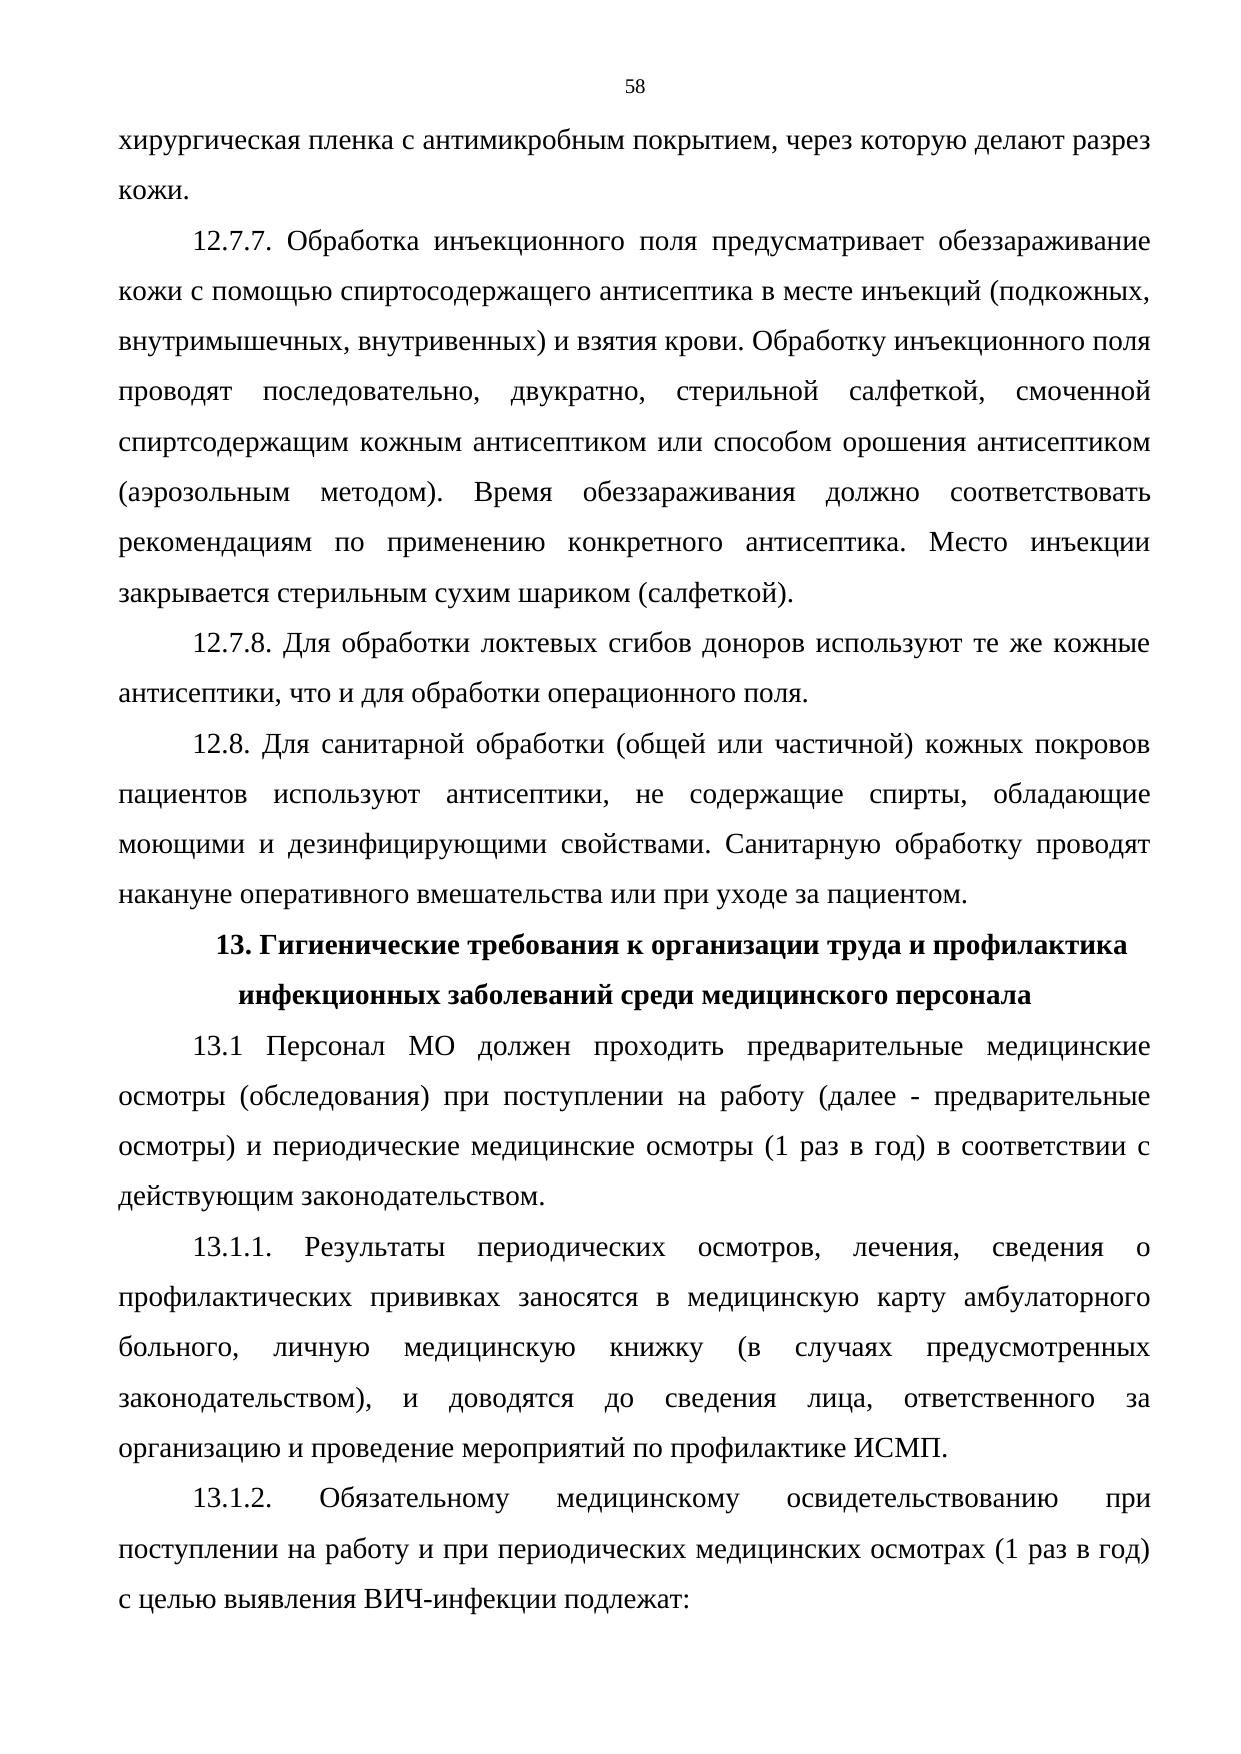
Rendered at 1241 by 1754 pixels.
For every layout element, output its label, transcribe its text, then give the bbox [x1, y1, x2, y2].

text 12.8. Для санитарной обработки (общей или частичной) кожных покровов пациентов используют антисептики, не содержащие спирты, обладающие моющими и дезинфицирующими свойствами. Санитарную обработку проводят накануне оперативного вмешательства или при уходе за пациентом. [118, 726, 1152, 910]
text 13.1.1. Результаты периодических осмотров, лечения, сведения о профилактических прививках заносятся в медицинскую карту амбулаторного больного, личную медицинскую книжку (в случаях предусмотренных законодательством), и доводятся до сведения лица, ответственного за организацию и проведение мероприятий по профилактике ИСМП. [118, 1229, 1152, 1464]
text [118, 122, 1152, 206]
text 13.1 Персонал МО должен проходить предварительные медицинские осмотры (обследования) при поступлении на работу (далее - предварительные осмотры) и периодические медицинские осмотры (1 раз в год) в соответствии с действующим законодательством. [118, 1028, 1152, 1212]
subtitle 13. Гигиенические требования к организации труда и профилактика инфекционных заболеваний среди медицинского персонала [118, 927, 1152, 1011]
text 12.7.7. Обработка инъекционного поля предусматривает обеззараживание кожи с помощью спиртосодержащего антисептика в месте инъекций (подкожных, внутримышечных, внутривенных) и взятия крови. Обработку инъекционного поля проводят последовательно, двукратно, стерильной салфеткой, смоченной спиртсодержащим кожным антисептиком или способом орошения антисептиком (аэрозольным методом). Время обеззараживания должно соответствовать рекомендациям по применению конкретного антисептика. Место инъекции закрывается стерильным сухим шариком (салфеткой). [118, 223, 1152, 608]
text 12.7.8. Для обработки локтевых сгибов доноров используют те же кожные антисептики, что и для обработки операционного поля. [118, 625, 1152, 709]
text 13.1.2. Обязательному медицинскому освидетельствованию при поступлении на работу и при периодических медицинских осмотрах (1 раз в год) с целью выявления ВИЧ-инфекции подлежат: [118, 1480, 1152, 1614]
